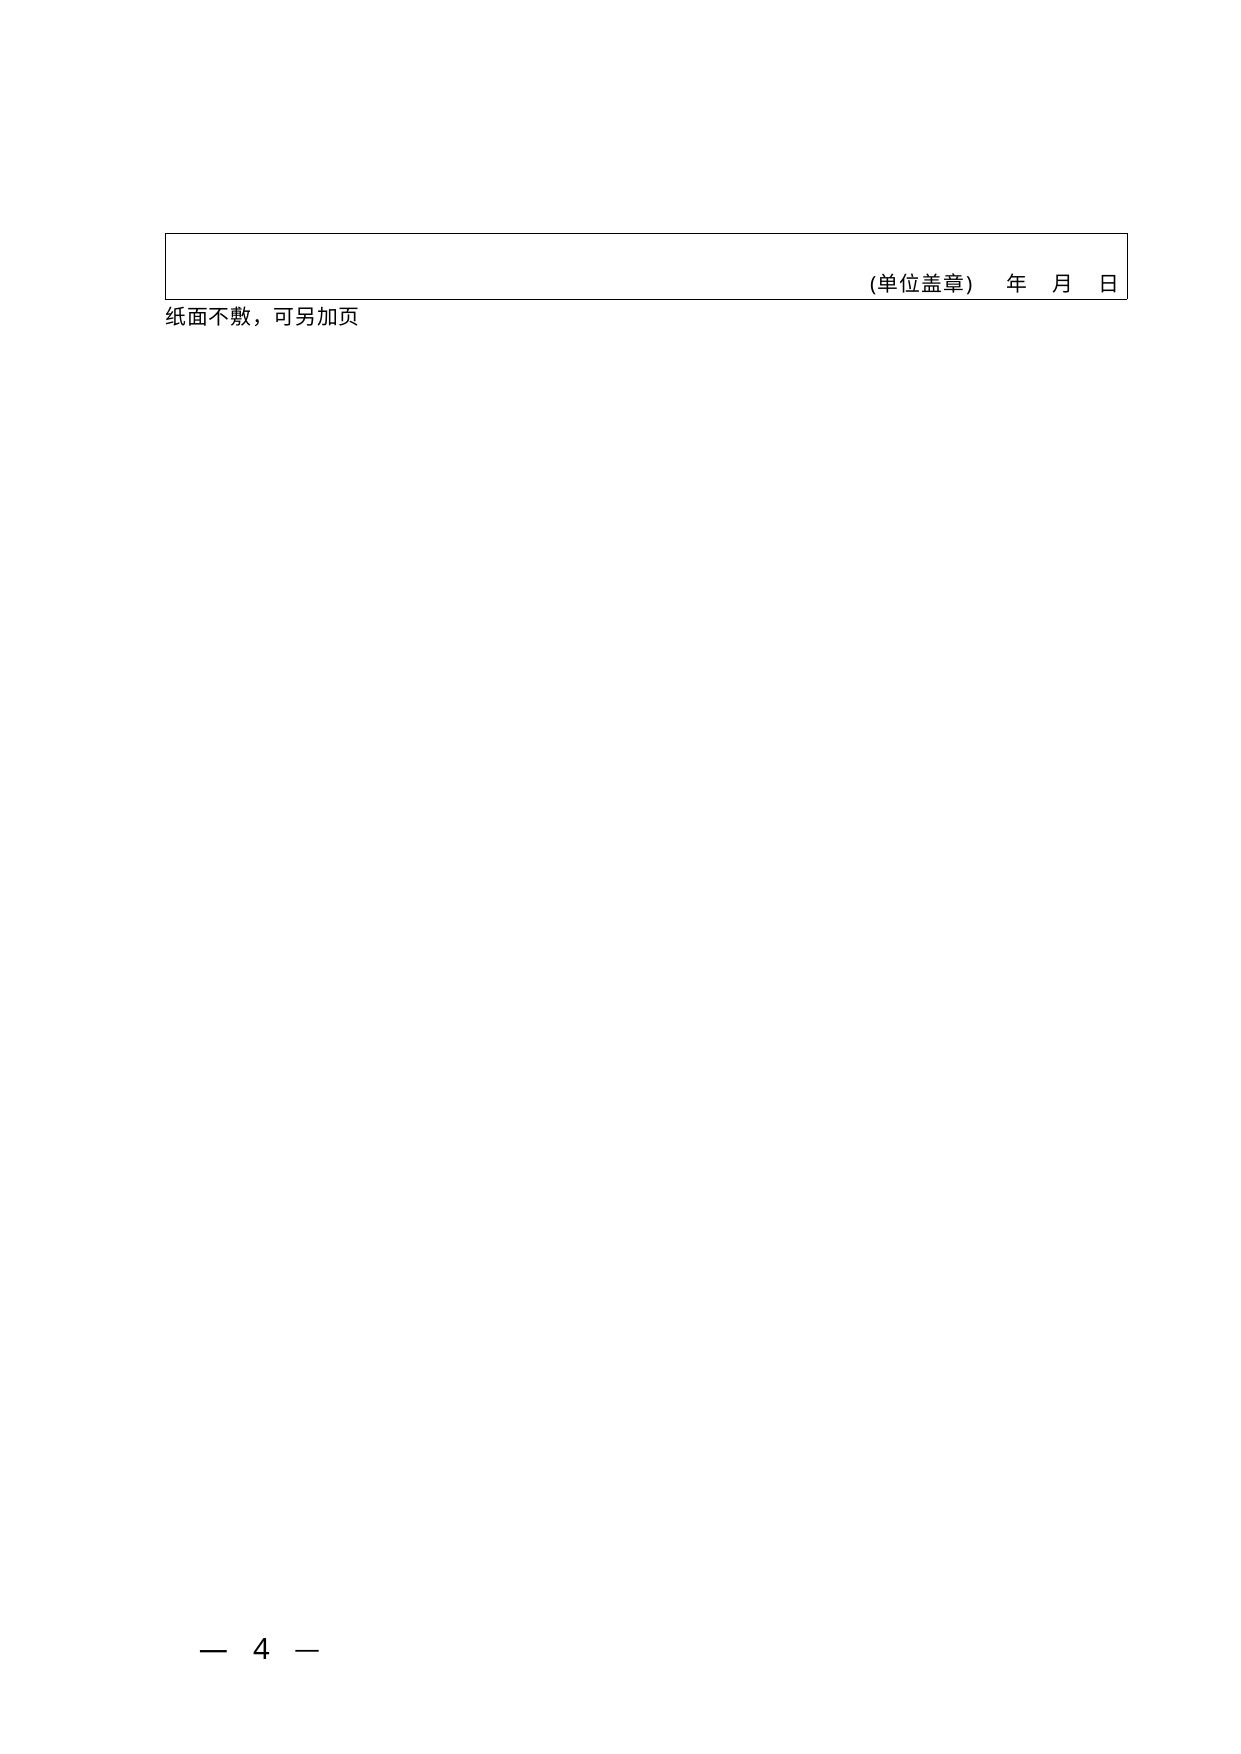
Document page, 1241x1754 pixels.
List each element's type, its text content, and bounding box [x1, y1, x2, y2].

text 纸面不敷，可另加页 [165, 300, 1087, 331]
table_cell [166, 234, 1127, 298]
